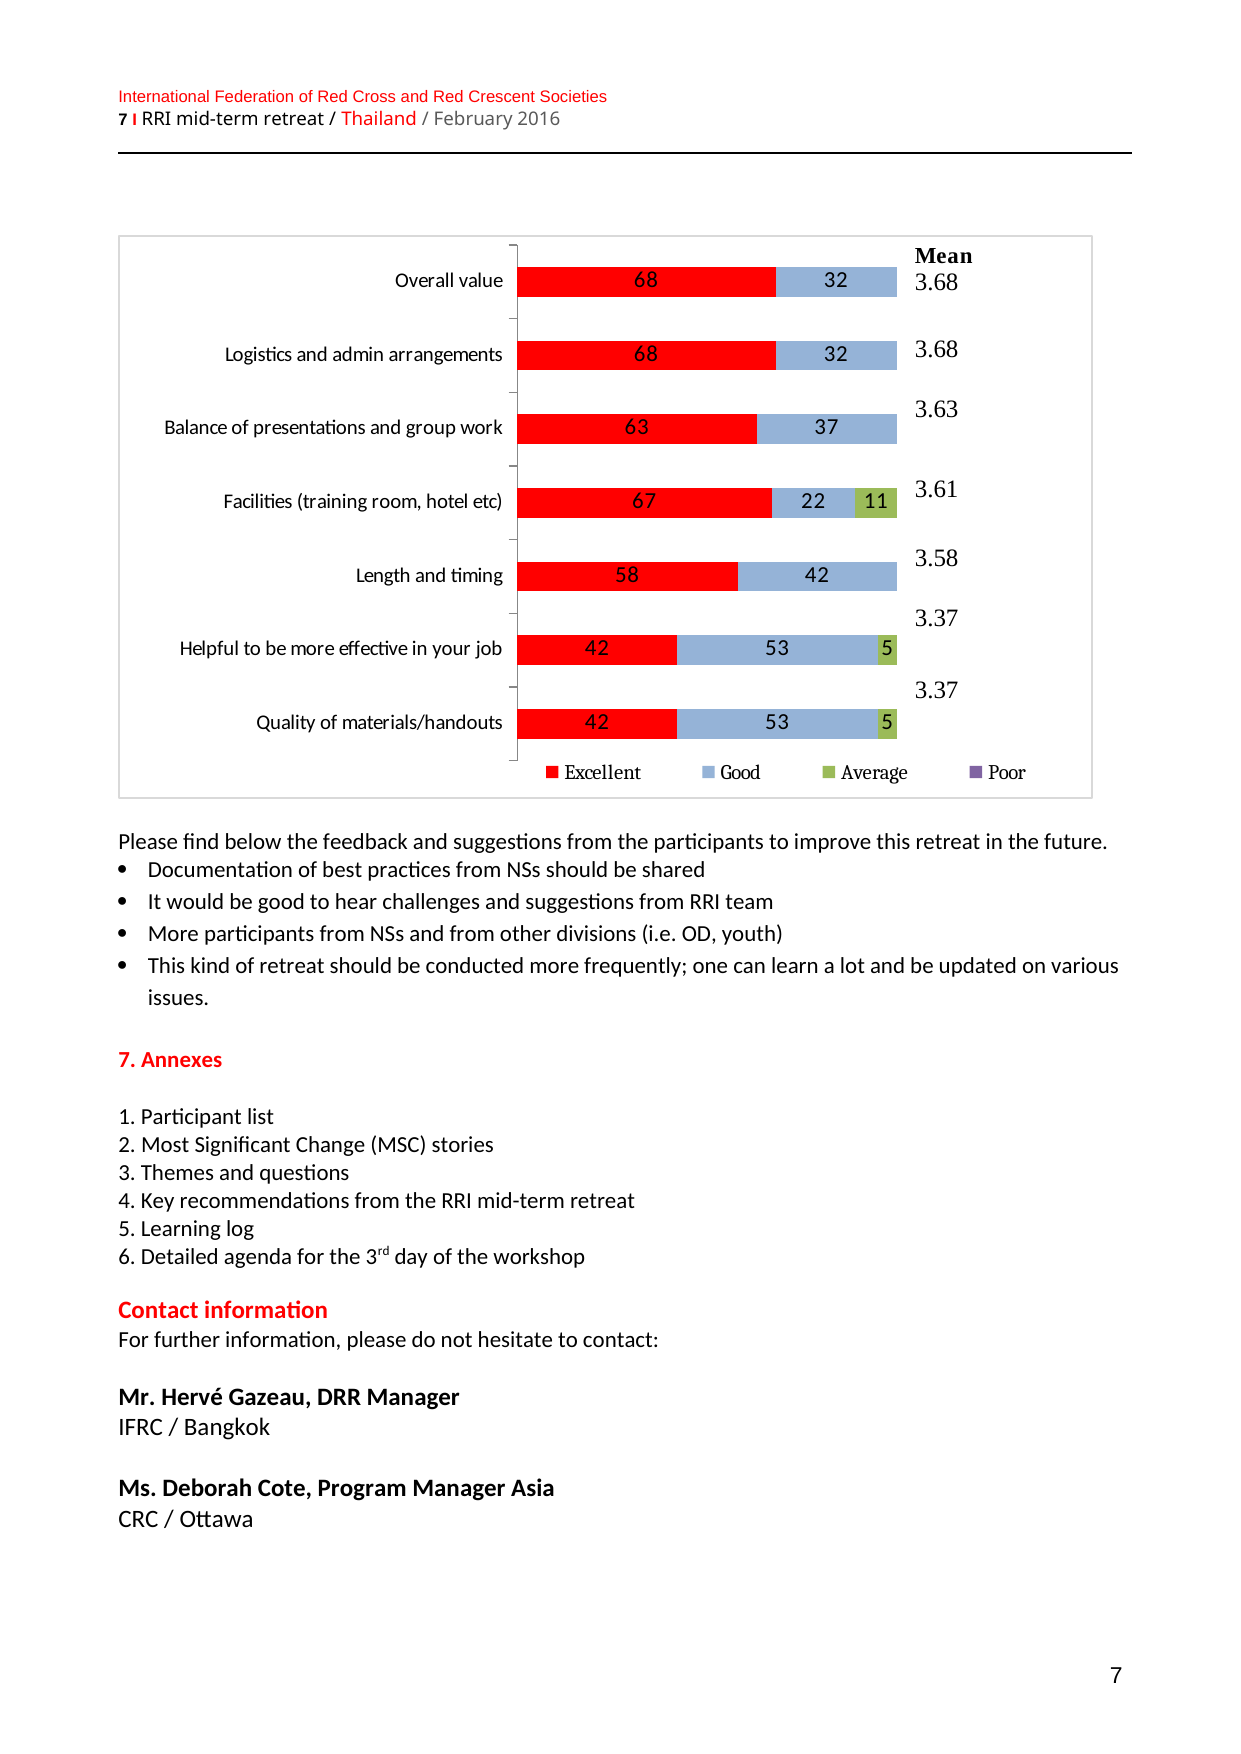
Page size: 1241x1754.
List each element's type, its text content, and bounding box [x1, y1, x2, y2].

list Documentation of best practices from NSs should be shared [118, 855, 1122, 883]
text For further information, please do not hesitate to contact: [118, 1325, 1122, 1353]
text CRC / Ottawa [118, 1503, 1122, 1533]
list It would be good to hear challenges and suggestions from RRI team [118, 887, 1122, 915]
text 3. Themes and questions [118, 1158, 1122, 1186]
text 2. Most Significant Change (MSC) stories [118, 1130, 1122, 1158]
text Mr. Hervé Gazeau, DRR Manager [118, 1381, 1122, 1411]
text 5. Learning log [118, 1214, 1122, 1242]
text IFRC / Bangkok [118, 1411, 1122, 1442]
text 1. Participant list [118, 1102, 1122, 1130]
text 7. Annexes [118, 1045, 1122, 1073]
text Please find below the feedback and suggestions from the participants to improve this retreat in the future. [118, 827, 1122, 855]
list This kind of retreat should be conducted more frequently; one can learn a lot and be updated on various issues. [118, 951, 1122, 1012]
text Ms. Deborah Cote, Program Manager Asia [118, 1472, 1122, 1503]
text 4. Key recommendations from the RRI mid-term retreat [118, 1186, 1122, 1214]
text Contact information [118, 1294, 1122, 1325]
list More participants from NSs and from other divisions (i.e. OD, youth) [118, 919, 1122, 947]
text 6. Detailed agenda for the 3rd day of the workshop [118, 1242, 1122, 1270]
